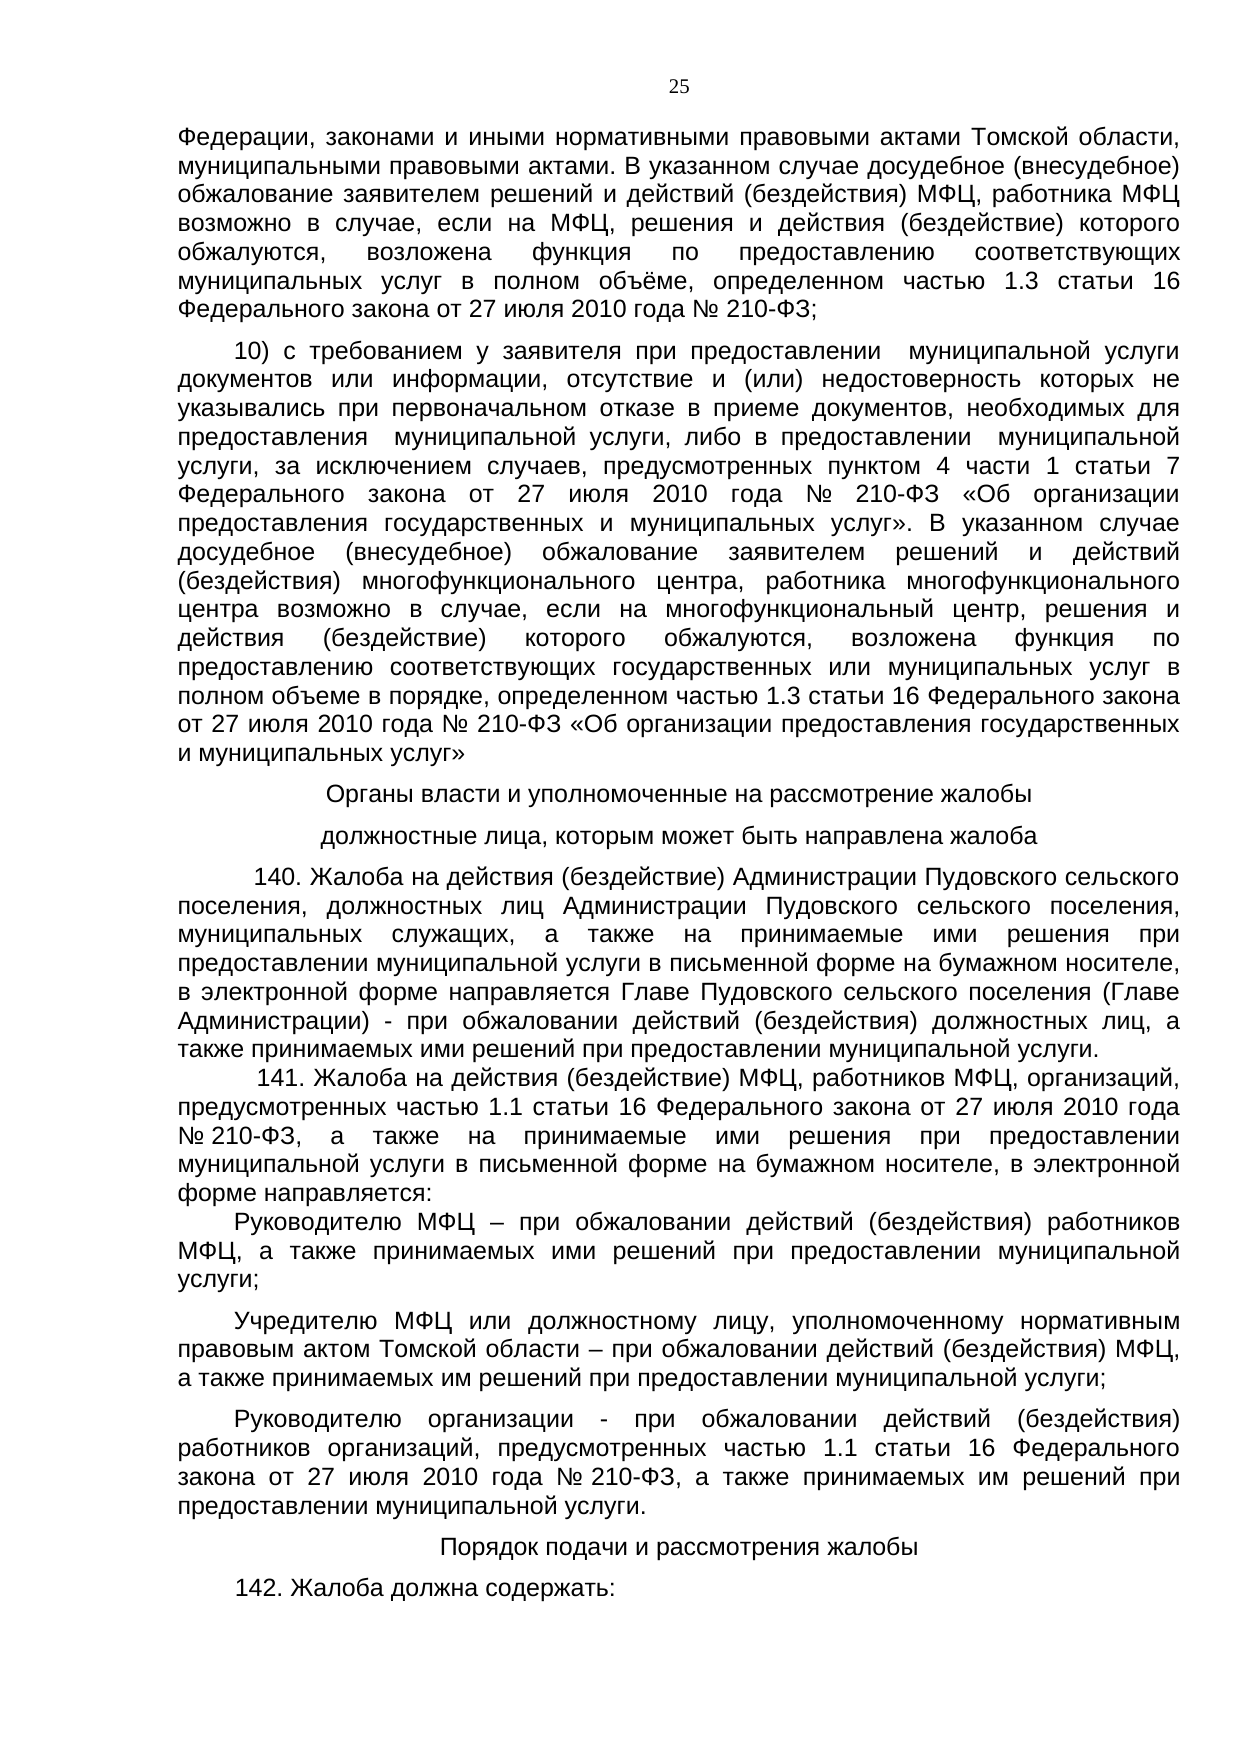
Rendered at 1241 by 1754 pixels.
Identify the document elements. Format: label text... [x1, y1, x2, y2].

text 140. Жалоба на действия (бездействие) Администрации Пудовского сельского поселения, должностных лиц Администрации Пудовского сельского поселения, муниципальных служащих, а также на принимаемые ими решения при предоставлении муниципальной услуги в письменной форме на бумажном носителе, в электронной форме направляется Главе Пудовского сельского поселения (Главе Администрации) - при обжаловании действий (бездействия) должностных лиц, а также принимаемых ими решений при предоставлении муниципальной услуги. [177, 862, 1181, 1063]
text 10) с требованием у заявителя при предоставлении муниципальной услуги документов или информации, отсутствие и (или) недостоверность которых не указывались при первоначальном отказе в приеме документов, необходимых для предоставления муниципальной услуги, либо в предоставлении муниципальной услуги, за исключением случаев, предусмотренных пунктом 4 части 1 статьи 7 Федерального закона от 27 июля 2010 года № 210-ФЗ «Об организации предоставления государственных и муниципальных услуг». В указанном случае досудебное (внесудебное) обжалование заявителем решений и действий (бездействия) многофункционального центра, работника многофункционального центра возможно в случае, если на многофункциональный центр, решения и действия (бездействие) которого обжалуются, возложена функция по предоставлению соответствующих государственных или муниципальных услуг в полном объеме в порядке, определенном частью 1.3 статьи 16 Федерального закона от 27 июля 2010 года № 210-ФЗ «Об организации предоставления государственных и муниципальных услуг» [177, 336, 1181, 767]
text 141. Жалоба на действия (бездействие) МФЦ, работников МФЦ, организаций, предусмотренных частью 1.1 статьи 16 Федерального закона от 27 июля 2010 года № 210-ФЗ, а также на принимаемые ими решения при предоставлении муниципальной услуги в письменной форме на бумажном носителе, в электронной форме направляется: [177, 1063, 1181, 1207]
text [177, 122, 1181, 323]
text должностные лица, которым может быть направлена жалоба [177, 821, 1181, 849]
text Руководителю МФЦ – при обжаловании действий (бездействия) работников МФЦ, а также принимаемых ими решений при предоставлении муниципальной услуги; [177, 1207, 1181, 1293]
text 142. Жалоба должна содержать: [177, 1573, 1181, 1602]
text Учредителю МФЦ или должностному лицу, уполномоченному нормативным правовым актом Томской области – при обжаловании действий (бездействия) МФЦ, а также принимаемых им решений при предоставлении муниципальной услуги; [177, 1306, 1181, 1392]
text Руководителю организации - при обжаловании действий (бездействия) работников организаций, предусмотренных частью 1.1 статьи 16 Федерального закона от 27 июля 2010 года № 210-ФЗ, а также принимаемых им решений при предоставлении муниципальной услуги. [177, 1404, 1181, 1519]
text Органы власти и уполномоченные на рассмотрение жалобы [177, 779, 1181, 808]
text Порядок подачи и рассмотрения жалобы [177, 1532, 1181, 1561]
